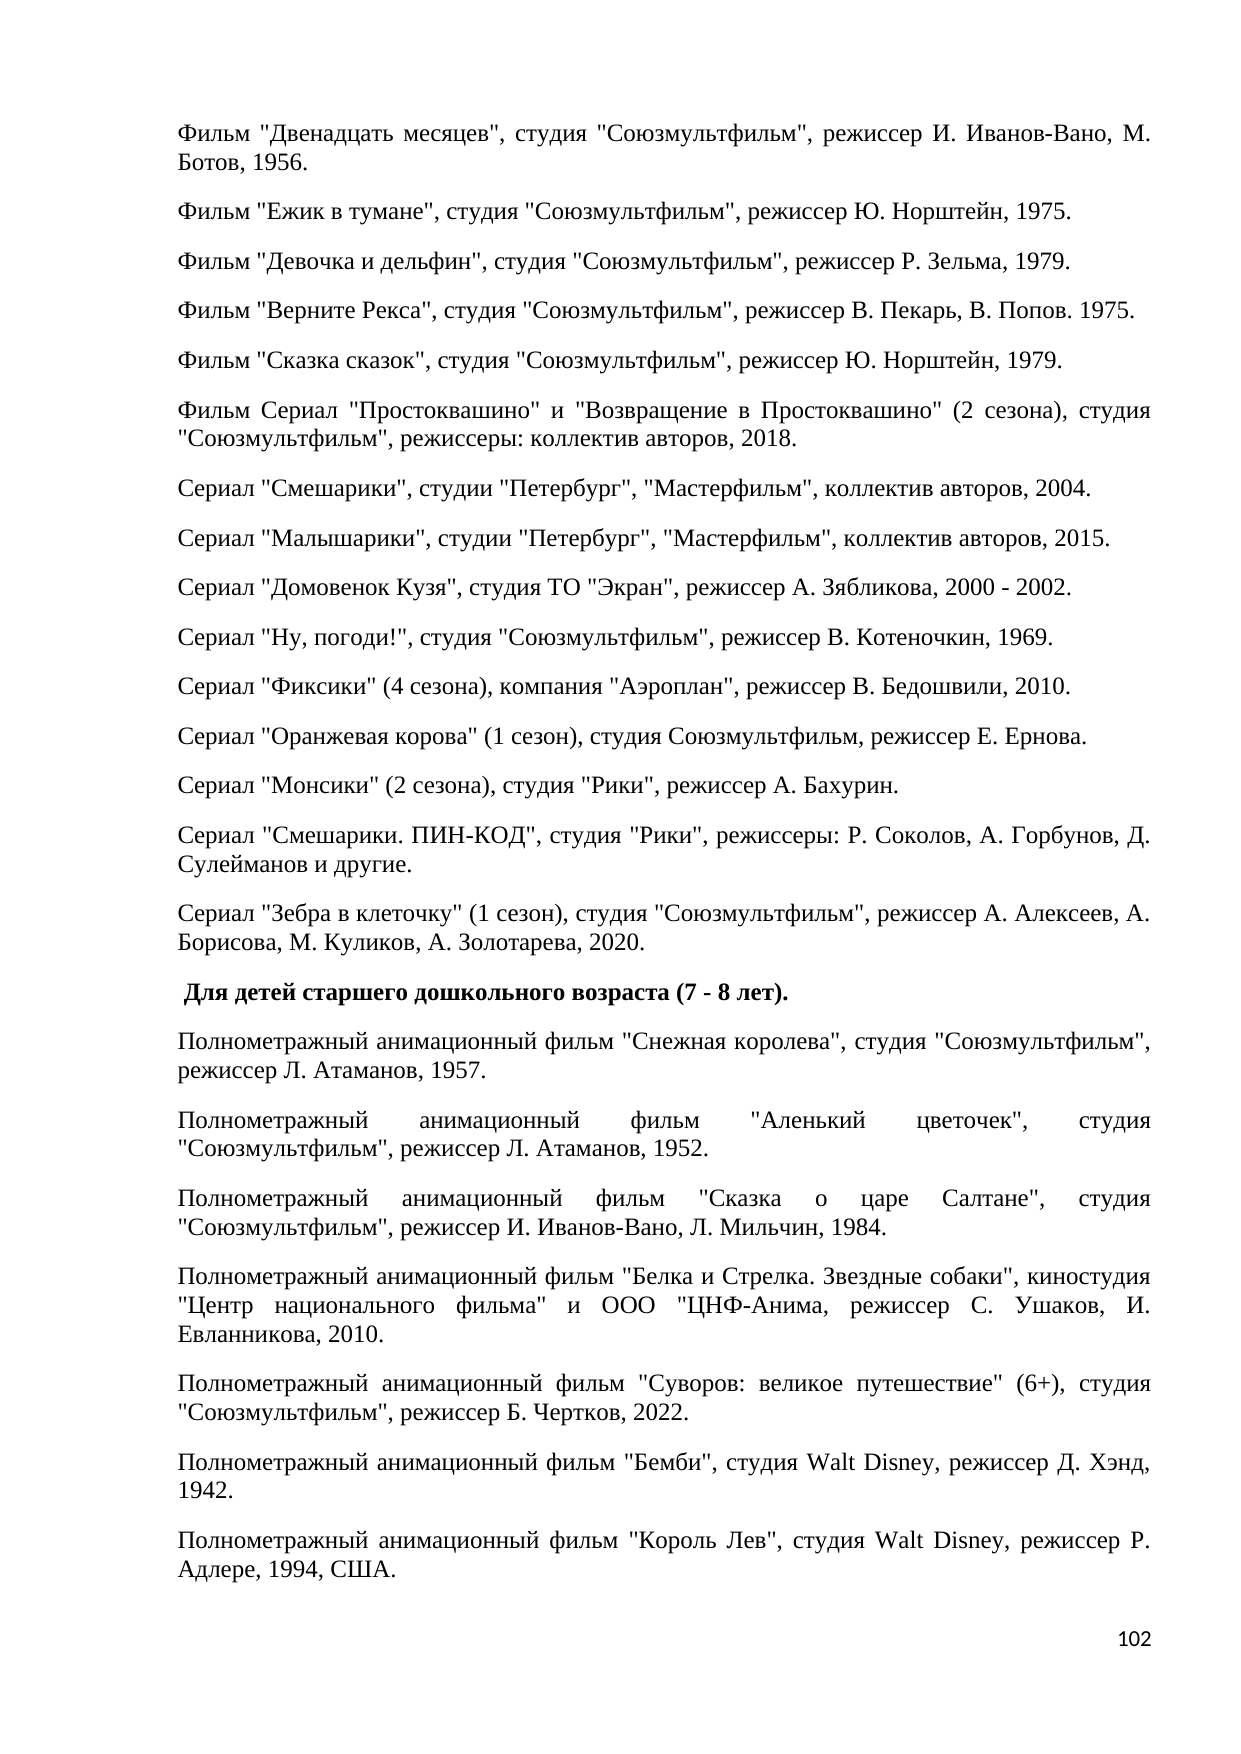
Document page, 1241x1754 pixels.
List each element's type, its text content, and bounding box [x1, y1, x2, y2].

text Сериал "Смешарики. ПИН-КОД", студия "Рики", режиссеры: Р. Соколов, А. Горбунов, Д. Сулейманов и другие. [177, 820, 1152, 878]
text Фильм Сериал "Простоквашино" и "Возвращение в Простоквашино" (2 сезона), студия "Союзмультфильм", режиссеры: коллектив авторов, 2018. [177, 395, 1152, 452]
text Сериал "Монсики" (2 сезона), студия "Рики", режиссер А. Бахурин. [177, 771, 1152, 799]
text Полнометражный анимационный фильм "Сказка о царе Салтане", студия "Союзмультфильм", режиссер И. Иванов-Вано, Л. Мильчин, 1984. [177, 1183, 1152, 1241]
text Сериал "Малышарики", студии "Петербург", "Мастерфильм", коллектив авторов, 2015. [177, 523, 1152, 551]
text Сериал "Ну, погоди!", студия "Союзмультфильм", режиссер В. Котеночкин, 1969. [177, 622, 1152, 651]
text Полнометражный анимационный фильм "Белка и Стрелка. Звездные собаки", киностудия "Центр национального фильма" и ООО "ЦНФ-Анима, режиссер С. Ушаков, И. Евланникова, 2010. [177, 1261, 1152, 1348]
text Полнометражный анимационный фильм "Суворов: великое путешествие" (6+), студия "Союзмультфильм", режиссер Б. Чертков, 2022. [177, 1368, 1152, 1426]
text Фильм "Сказка сказок", студия "Союзмультфильм", режиссер Ю. Норштейн, 1979. [177, 345, 1152, 374]
text Для детей старшего дошкольного возраста (7 - 8 лет). [177, 977, 1152, 1006]
text Сериал "Оранжевая корова" (1 сезон), студия Союзмультфильм, режиссер Е. Ернова. [177, 721, 1152, 750]
text Сериал "Смешарики", студии "Петербург", "Мастерфильм", коллектив авторов, 2004. [177, 473, 1152, 502]
text Сериал "Домовенок Кузя", студия ТО "Экран", режиссер А. Зябликова, 2000 - 2002. [177, 572, 1152, 601]
text Фильм "Ежик в тумане", студия "Союзмультфильм", режиссер Ю. Норштейн, 1975. [177, 196, 1152, 225]
text Фильм "Девочка и дельфин", студия "Союзмультфильм", режиссер Р. Зельма, 1979. [177, 246, 1152, 275]
text Сериал "Зебра в клеточку" (1 сезон), студия "Союзмультфильм", режиссер А. Алексеев, А. Борисова, М. Куликов, А. Золотарева, 2020. [177, 898, 1152, 956]
text Полнометражный анимационный фильм "Король Лев", студия Walt Disney, режиссер Р. Адлере, 1994, США. [177, 1525, 1152, 1583]
text Полнометражный анимационный фильм "Снежная королева", студия "Союзмультфильм", режиссер Л. Атаманов, 1957. [177, 1026, 1152, 1084]
text Сериал "Фиксики" (4 сезона), компания "Аэроплан", режиссер В. Бедошвили, 2010. [177, 671, 1152, 700]
text Полнометражный анимационный фильм "Бемби", студия Walt Disney, режиссер Д. Хэнд, 1942. [177, 1447, 1152, 1504]
text Фильм "Верните Рекса", студия "Союзмультфильм", режиссер В. Пекарь, В. Попов. 1975. [177, 296, 1152, 324]
text Полнометражный анимационный фильм "Аленький цветочек", студия "Союзмультфильм", режиссер Л. Атаманов, 1952. [177, 1105, 1152, 1162]
text Фильм "Двенадцать месяцев", студия "Союзмультфильм", режиссер И. Иванов-Вано, М. Ботов, 1956. [177, 118, 1152, 176]
